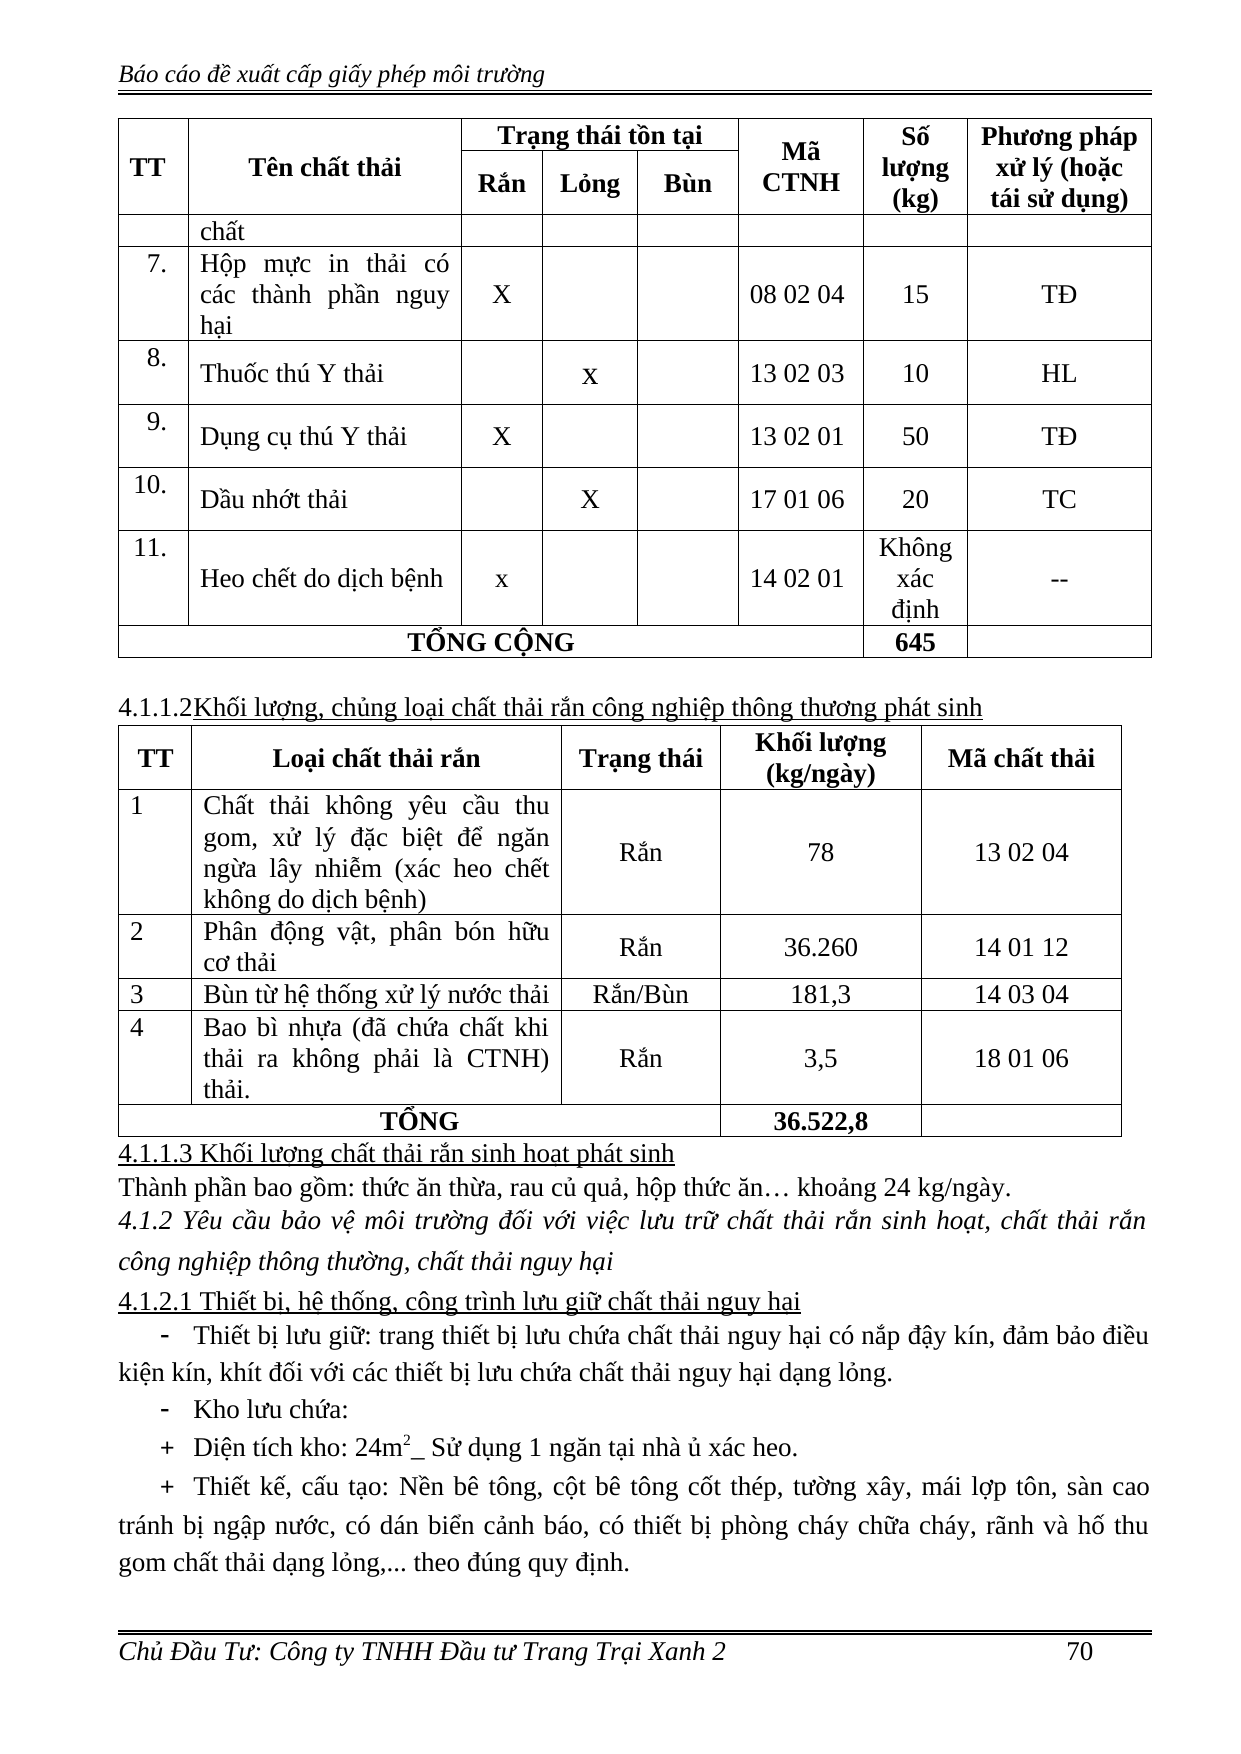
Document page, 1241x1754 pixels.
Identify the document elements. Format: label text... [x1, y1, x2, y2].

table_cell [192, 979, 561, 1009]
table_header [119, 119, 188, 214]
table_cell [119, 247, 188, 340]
subtitle 4.1.2 Yêu cầu bảo vệ môi trường đối với việc lưu trữ chất thải rắn sinh hoạt, chất thải rắn công nghiệp thông thường, chất thải nguy hại [118, 1204, 1152, 1276]
text Kho lưu chứa: [118, 1393, 1152, 1425]
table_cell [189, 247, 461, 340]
text Thiết kế, cấu tạo: Nền bê tông, cột bê tông cốt thép, tường xây, mái lợp tôn, sàn cao tránh bị ngập nước, có dán biển cảnh báo, có thiết bị phòng cháy chữa cháy, rãnh và hố thu gom chất thải dạng lỏng,... theo đúng quy định. [118, 1470, 1152, 1578]
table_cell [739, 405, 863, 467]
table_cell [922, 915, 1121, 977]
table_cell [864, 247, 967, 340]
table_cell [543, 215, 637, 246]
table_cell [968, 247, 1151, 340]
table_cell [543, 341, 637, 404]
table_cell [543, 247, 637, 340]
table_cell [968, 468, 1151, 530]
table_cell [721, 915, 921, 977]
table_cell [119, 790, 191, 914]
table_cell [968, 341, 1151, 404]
list Khối lượng, chủng loại chất thải rắn công nghiệp thông thương phát sinh [118, 692, 1152, 723]
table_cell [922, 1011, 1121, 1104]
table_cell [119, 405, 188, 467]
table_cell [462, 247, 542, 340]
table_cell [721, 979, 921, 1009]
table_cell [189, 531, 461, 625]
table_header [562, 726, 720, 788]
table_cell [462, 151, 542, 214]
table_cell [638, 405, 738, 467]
text Thiết bị lưu giữ: trang thiết bị lưu chứa chất thải nguy hại có nắp đậy kín, đảm bảo điều kiện kín, khít đối với các thiết bị lưu chứa chất thải nguy hại dạng lỏng. [118, 1319, 1152, 1387]
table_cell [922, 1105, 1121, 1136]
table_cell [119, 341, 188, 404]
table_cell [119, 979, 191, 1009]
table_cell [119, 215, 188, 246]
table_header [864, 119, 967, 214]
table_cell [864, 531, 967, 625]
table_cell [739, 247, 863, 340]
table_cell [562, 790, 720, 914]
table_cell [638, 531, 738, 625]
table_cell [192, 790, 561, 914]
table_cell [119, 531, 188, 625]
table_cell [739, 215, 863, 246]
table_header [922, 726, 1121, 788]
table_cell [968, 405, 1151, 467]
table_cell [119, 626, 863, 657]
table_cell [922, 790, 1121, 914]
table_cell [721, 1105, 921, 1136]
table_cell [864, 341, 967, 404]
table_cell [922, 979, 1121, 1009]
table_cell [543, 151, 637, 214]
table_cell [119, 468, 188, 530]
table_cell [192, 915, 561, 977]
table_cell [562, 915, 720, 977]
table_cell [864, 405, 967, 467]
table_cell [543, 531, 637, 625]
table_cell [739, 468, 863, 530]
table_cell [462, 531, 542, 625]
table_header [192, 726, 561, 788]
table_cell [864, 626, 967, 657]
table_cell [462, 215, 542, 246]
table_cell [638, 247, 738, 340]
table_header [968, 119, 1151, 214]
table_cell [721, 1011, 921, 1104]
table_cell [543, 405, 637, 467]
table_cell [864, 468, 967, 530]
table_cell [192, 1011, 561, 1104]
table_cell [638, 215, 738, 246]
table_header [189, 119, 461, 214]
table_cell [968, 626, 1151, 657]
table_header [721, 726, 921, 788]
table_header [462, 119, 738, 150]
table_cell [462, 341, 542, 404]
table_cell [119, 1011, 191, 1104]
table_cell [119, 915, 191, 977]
text Thành phần bao gồm: thức ăn thừa, rau củ quả, hộp thức ăn… khoảng 24 kg/ngày. [118, 1171, 1152, 1202]
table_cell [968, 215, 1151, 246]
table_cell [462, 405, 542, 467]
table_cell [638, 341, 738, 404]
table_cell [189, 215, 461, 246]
text 4.1.2.1 Thiết bị, hệ thống, công trình lưu giữ chất thải nguy hại [118, 1285, 1152, 1316]
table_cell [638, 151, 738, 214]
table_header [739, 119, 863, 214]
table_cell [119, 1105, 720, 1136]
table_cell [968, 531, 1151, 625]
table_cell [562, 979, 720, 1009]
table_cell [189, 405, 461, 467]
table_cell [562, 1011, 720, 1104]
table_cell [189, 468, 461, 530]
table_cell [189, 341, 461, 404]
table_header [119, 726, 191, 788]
text 4.1.1.3 Khối lượng chất thải rắn sinh hoạt phát sinh [118, 1137, 1152, 1168]
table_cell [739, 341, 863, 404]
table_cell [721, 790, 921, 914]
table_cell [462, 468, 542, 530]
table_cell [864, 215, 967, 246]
text Diện tích kho: 24m2_ Sử dụng 1 ngăn tại nhà ủ xác heo. [118, 1431, 1152, 1464]
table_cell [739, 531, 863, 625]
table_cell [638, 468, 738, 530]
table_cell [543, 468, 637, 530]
